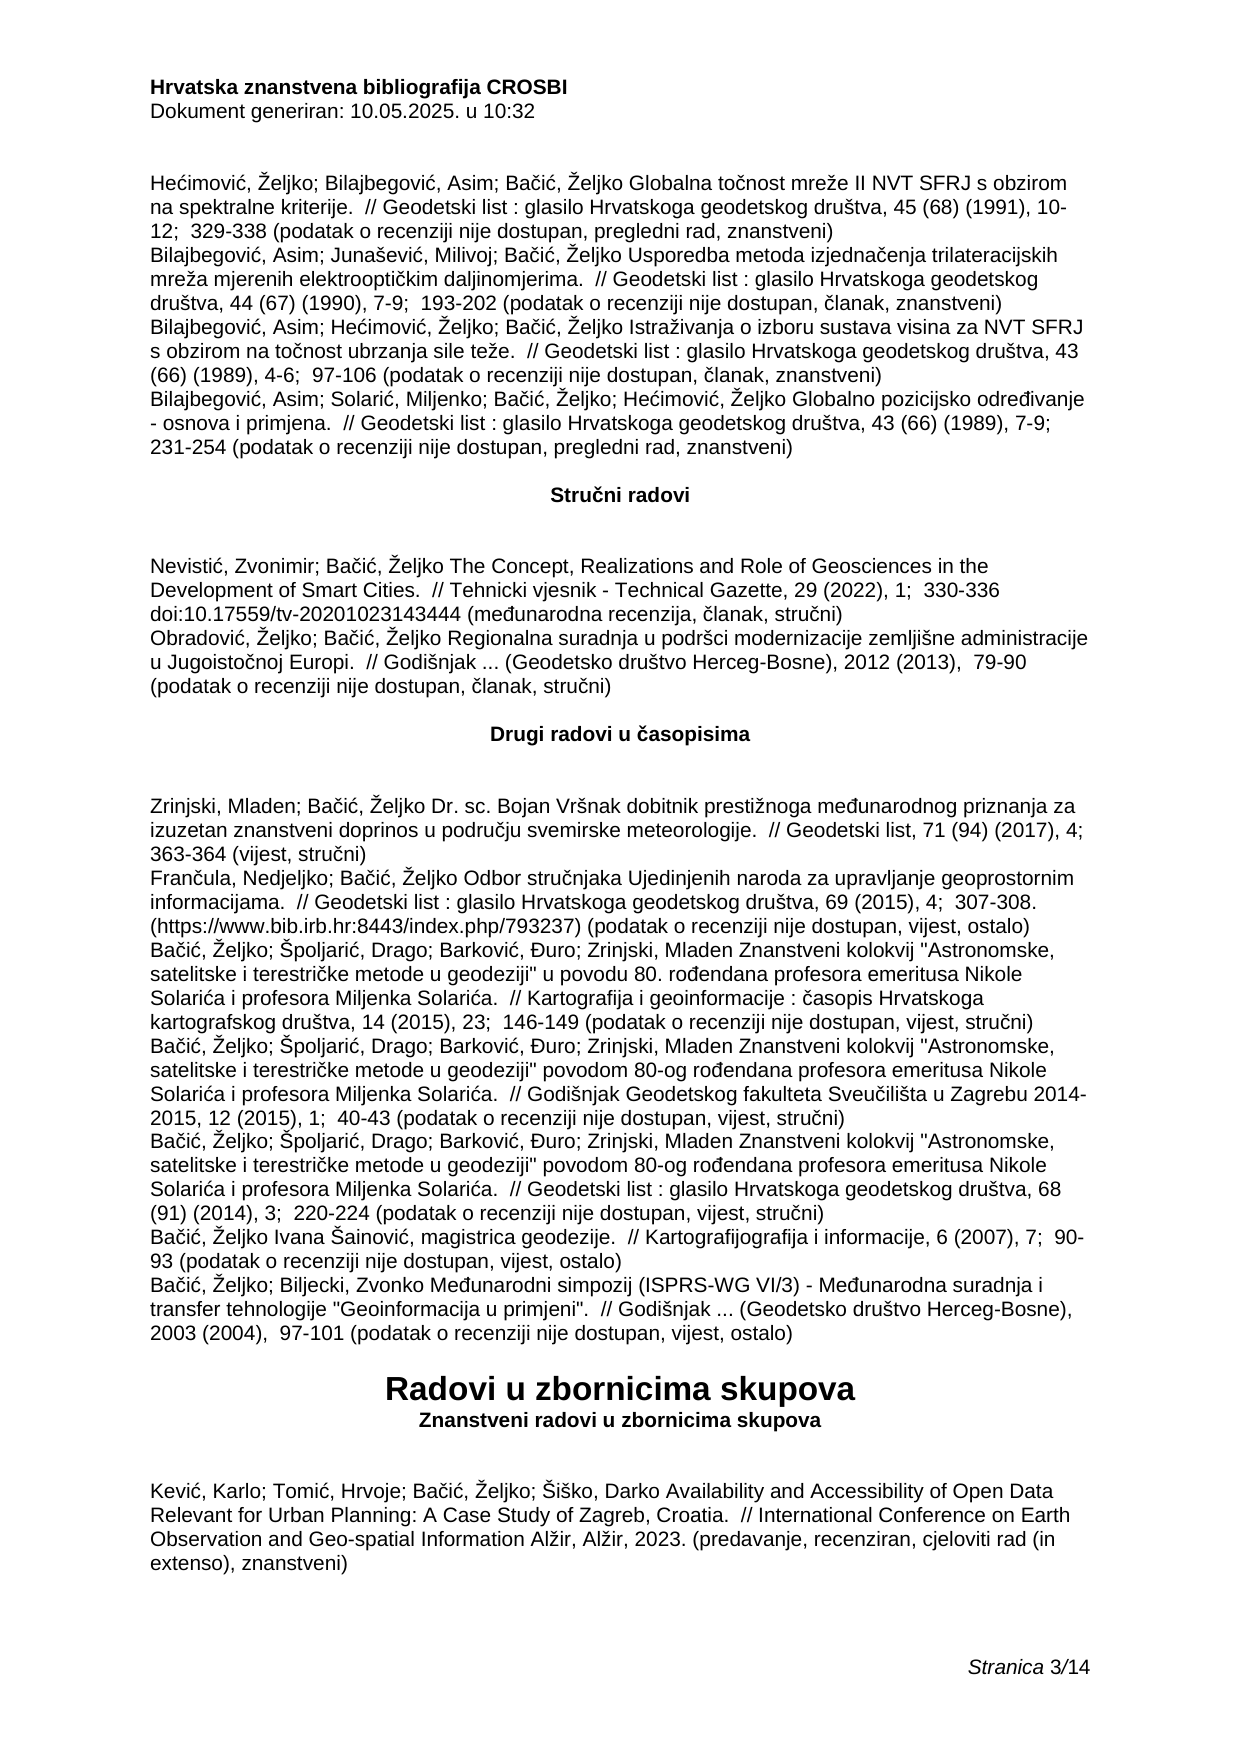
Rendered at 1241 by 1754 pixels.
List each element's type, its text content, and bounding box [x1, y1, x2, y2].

text Kević, Karlo; Tomić, Hrvoje; Bačić, Željko; Šiško, Darko [150, 1479, 1090, 1575]
text Frančula, Nedjeljko; Bačić, Željko [150, 866, 1090, 938]
text Bačić, Željko; Biljecki, Zvonko [150, 1273, 1090, 1345]
text Bilajbegović, Asim; Junašević, Milivoj; Bačić, Željko [150, 243, 1090, 315]
subtitle Stručni radovi [150, 482, 1090, 506]
text Bilajbegović, Asim; Hećimović, Željko; Bačić, Željko [150, 315, 1090, 387]
text Nevistić, Zvonimir; Bačić, Željko [150, 554, 1090, 626]
subtitle Znanstveni radovi u zbornicima skupova [150, 1407, 1090, 1431]
text Bačić, Željko; Špoljarić, Drago; Barković, Đuro; Zrinjski, Mladen [150, 1033, 1090, 1129]
subtitle Radovi u zbornicima skupova [150, 1369, 1090, 1407]
text Zrinjski, Mladen; Bačić, Željko [150, 794, 1090, 866]
subtitle Drugi radovi u časopisima [150, 722, 1090, 746]
text Hećimović, Željko; Bilajbegović, Asim; Bačić, Željko [150, 171, 1090, 243]
text Bačić, Željko [150, 1225, 1090, 1273]
text Bilajbegović, Asim; Solarić, Miljenko; Bačić, Željko; Hećimović, Željko [150, 387, 1090, 458]
text Obradović, Željko; Bačić, Željko [150, 626, 1090, 698]
text Bačić, Željko; Špoljarić, Drago; Barković, Đuro; Zrinjski, Mladen [150, 938, 1090, 1033]
text Bačić, Željko; Špoljarić, Drago; Barković, Đuro; Zrinjski, Mladen [150, 1129, 1090, 1225]
